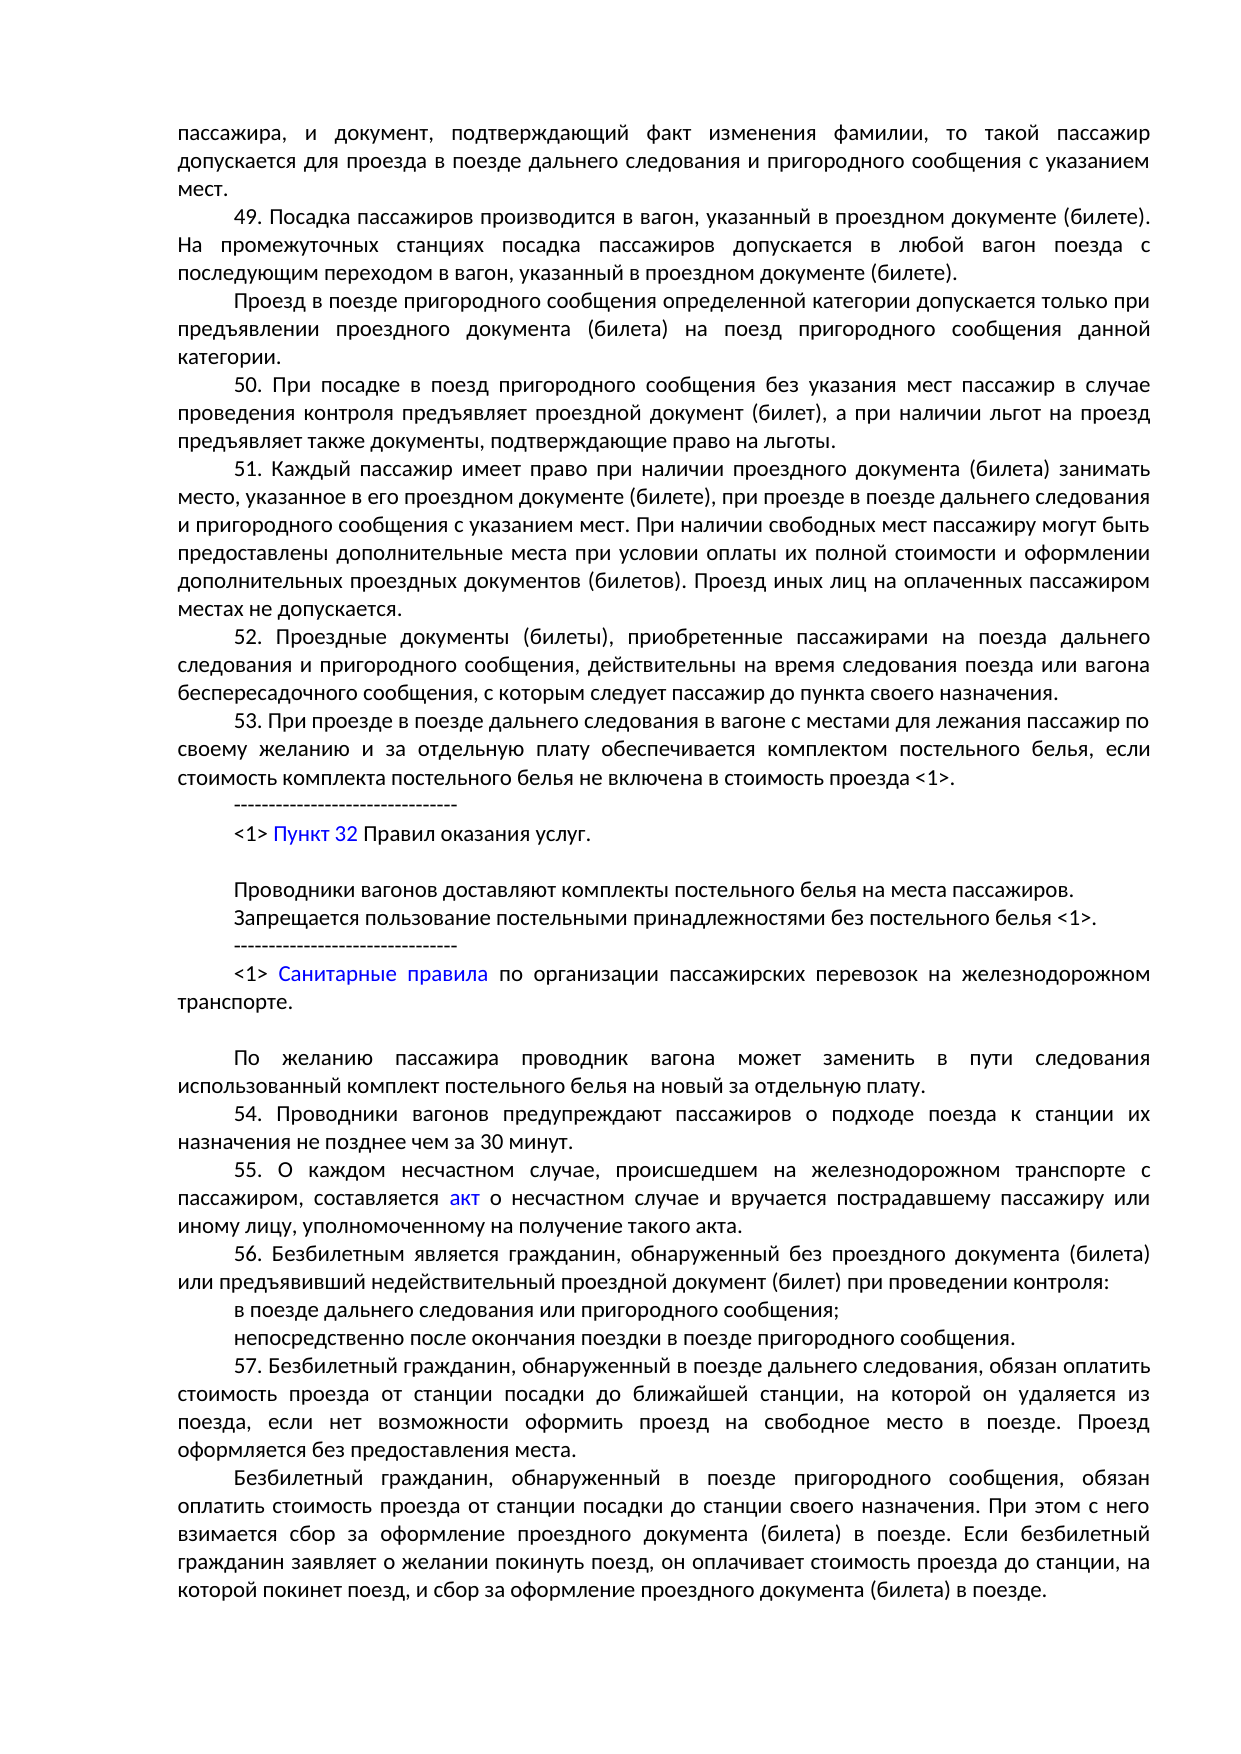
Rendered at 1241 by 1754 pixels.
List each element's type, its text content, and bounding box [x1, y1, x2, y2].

text 50. При посадке в поезд пригородного сообщения без указания мест пассажир в случае проведения контроля предъявляет проездной документ (билет), а при наличии льгот на проезд предъявляет также документы, подтверждающие право на льготы. [177, 370, 1152, 454]
text 57. Безбилетный гражданин, обнаруженный в поезде дальнего следования, обязан оплатить стоимость проезда от станции посадки до ближайшей станции, на которой он удаляется из поезда, если нет возможности оформить проезд на свободное место в поезде. Проезд оформляется без предоставления места. [177, 1351, 1152, 1463]
text Проезд в поезде пригородного сообщения определенной категории допускается только при предъявлении проездного документа (билета) на поезд пригородного сообщения данной категории. [177, 286, 1152, 370]
text -------------------------------- [177, 931, 1152, 959]
text Проводники вагонов доставляют комплекты постельного белья на места пассажиров. [177, 875, 1152, 903]
text 54. Проводники вагонов предупреждают пассажиров о подходе поезда к станции их назначения не позднее чем за 30 минут. [177, 1099, 1152, 1155]
text <1> Пункт 32 Правил оказания услуг. [177, 819, 1152, 847]
text в поезде дальнего следования или пригородного сообщения; [177, 1295, 1152, 1323]
text 55. О каждом несчастном случае, происшедшем на железнодорожном транспорте с пассажиром, составляется акт о несчастном случае и вручается пострадавшему пассажиру или иному лицу, уполномоченному на получение такого акта. [177, 1155, 1152, 1239]
text 52. Проездные документы (билеты), приобретенные пассажирами на поезда дальнего следования и пригородного сообщения, действительны на время следования поезда или вагона беспересадочного сообщения, с которым следует пассажир до пункта своего назначения. [177, 622, 1152, 707]
text -------------------------------- [177, 791, 1152, 819]
text 53. При проезде в поезде дальнего следования в вагоне с местами для лежания пассажир по своему желанию и за отдельную плату обеспечивается комплектом постельного белья, если стоимость комплекта постельного белья не включена в стоимость проезда <1>. [177, 707, 1152, 791]
text <1> Санитарные правила по организации пассажирских перевозок на железнодорожном транспорте. [177, 959, 1152, 1015]
text Безбилетный гражданин, обнаруженный в поезде пригородного сообщения, обязан оплатить стоимость проезда от станции посадки до станции своего назначения. При этом с него взимается сбор за оформление проездного документа (билета) в поезде. Если безбилетный гражданин заявляет о желании покинуть поезд, он оплачивает стоимость проезда до станции, на которой покинет поезд, и сбор за оформление проездного документа (билета) в поезде. [177, 1463, 1152, 1603]
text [177, 118, 1152, 202]
text 56. Безбилетным является гражданин, обнаруженный без проездного документа (билета) или предъявивший недействительный проездной документ (билет) при проведении контроля: [177, 1239, 1152, 1295]
text По желанию пассажира проводник вагона может заменить в пути следования использованный комплект постельного белья на новый за отдельную плату. [177, 1043, 1152, 1099]
text 49. Посадка пассажиров производится в вагон, указанный в проездном документе (билете). На промежуточных станциях посадка пассажиров допускается в любой вагон поезда с последующим переходом в вагон, указанный в проездном документе (билете). [177, 202, 1152, 286]
text 51. Каждый пассажир имеет право при наличии проездного документа (билета) занимать место, указанное в его проездном документе (билете), при проезде в поезде дальнего следования и пригородного сообщения с указанием мест. При наличии свободных мест пассажиру могут быть предоставлены дополнительные места при условии оплаты их полной стоимости и оформлении дополнительных проездных документов (билетов). Проезд иных лиц на оплаченных пассажиром местах не допускается. [177, 454, 1152, 622]
text Запрещается пользование постельными принадлежностями без постельного белья <1>. [177, 903, 1152, 931]
text непосредственно после окончания поездки в поезде пригородного сообщения. [177, 1323, 1152, 1351]
